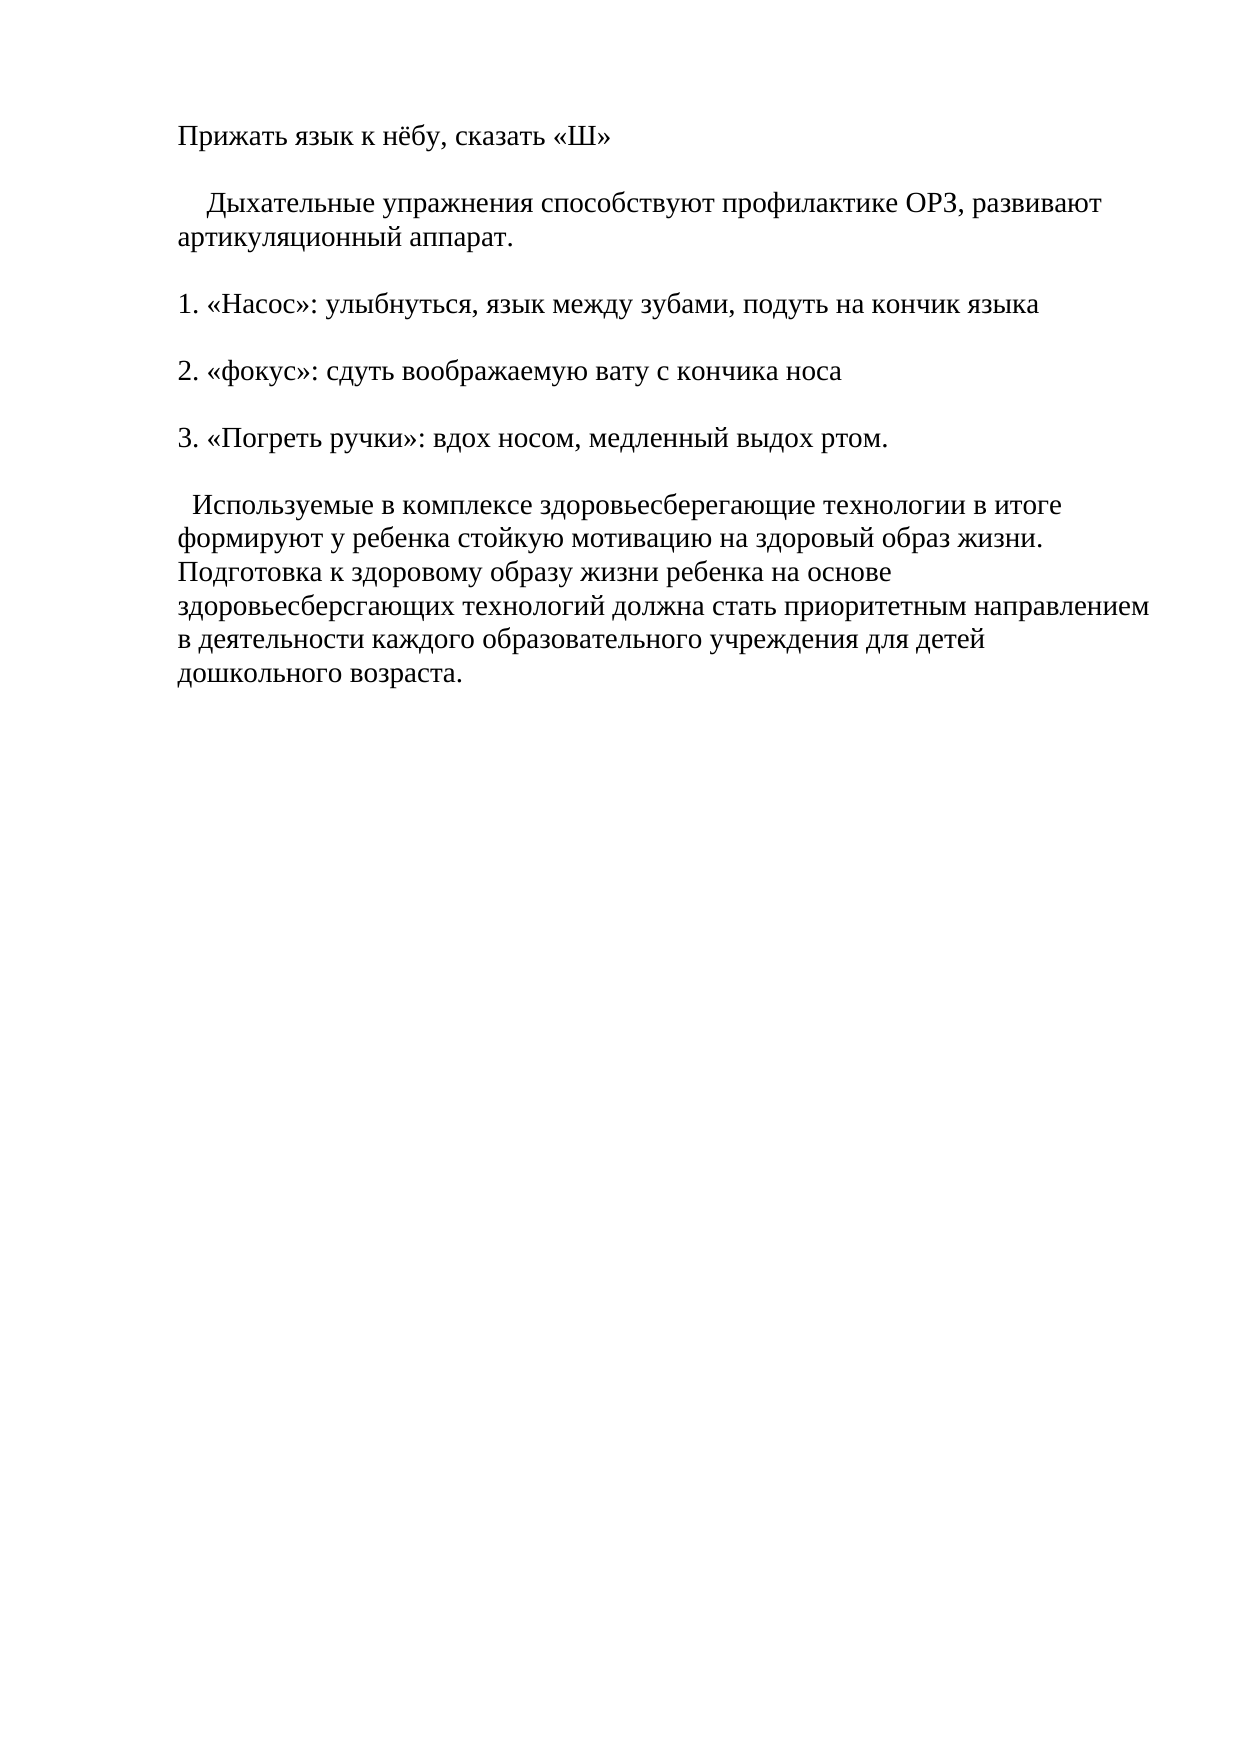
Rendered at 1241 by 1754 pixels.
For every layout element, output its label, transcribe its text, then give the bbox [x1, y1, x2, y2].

text 3. «Погреть ручки»: вдох носом, медленный выдох ртом. [177, 420, 1152, 453]
text Дыхательные упражнения способствуют профилактике ОРЗ, развивают артикуляционный аппарат. [177, 185, 1152, 252]
text 1. «Насос»: улыбнуться, язык между зубами, подуть на кончик языка [177, 286, 1152, 319]
text 2. «фокус»: сдуть воображаемую вату с кончика носа [177, 353, 1152, 386]
text Прижать язык к нёбу, сказать «Ш» [177, 118, 1152, 152]
text Используемые в комплексе здоровьесберегающие технологии в итоге формируют у ребенка стойкую мотивацию на здоровый образ жизни. Подготовка к здоровому образу жизни ребенка на основе здоровьесберсгающих технологий должна стать приоритетным направлением в деятельности каждого образовательного учреждения для детей дошкольного возраста. [177, 487, 1152, 688]
